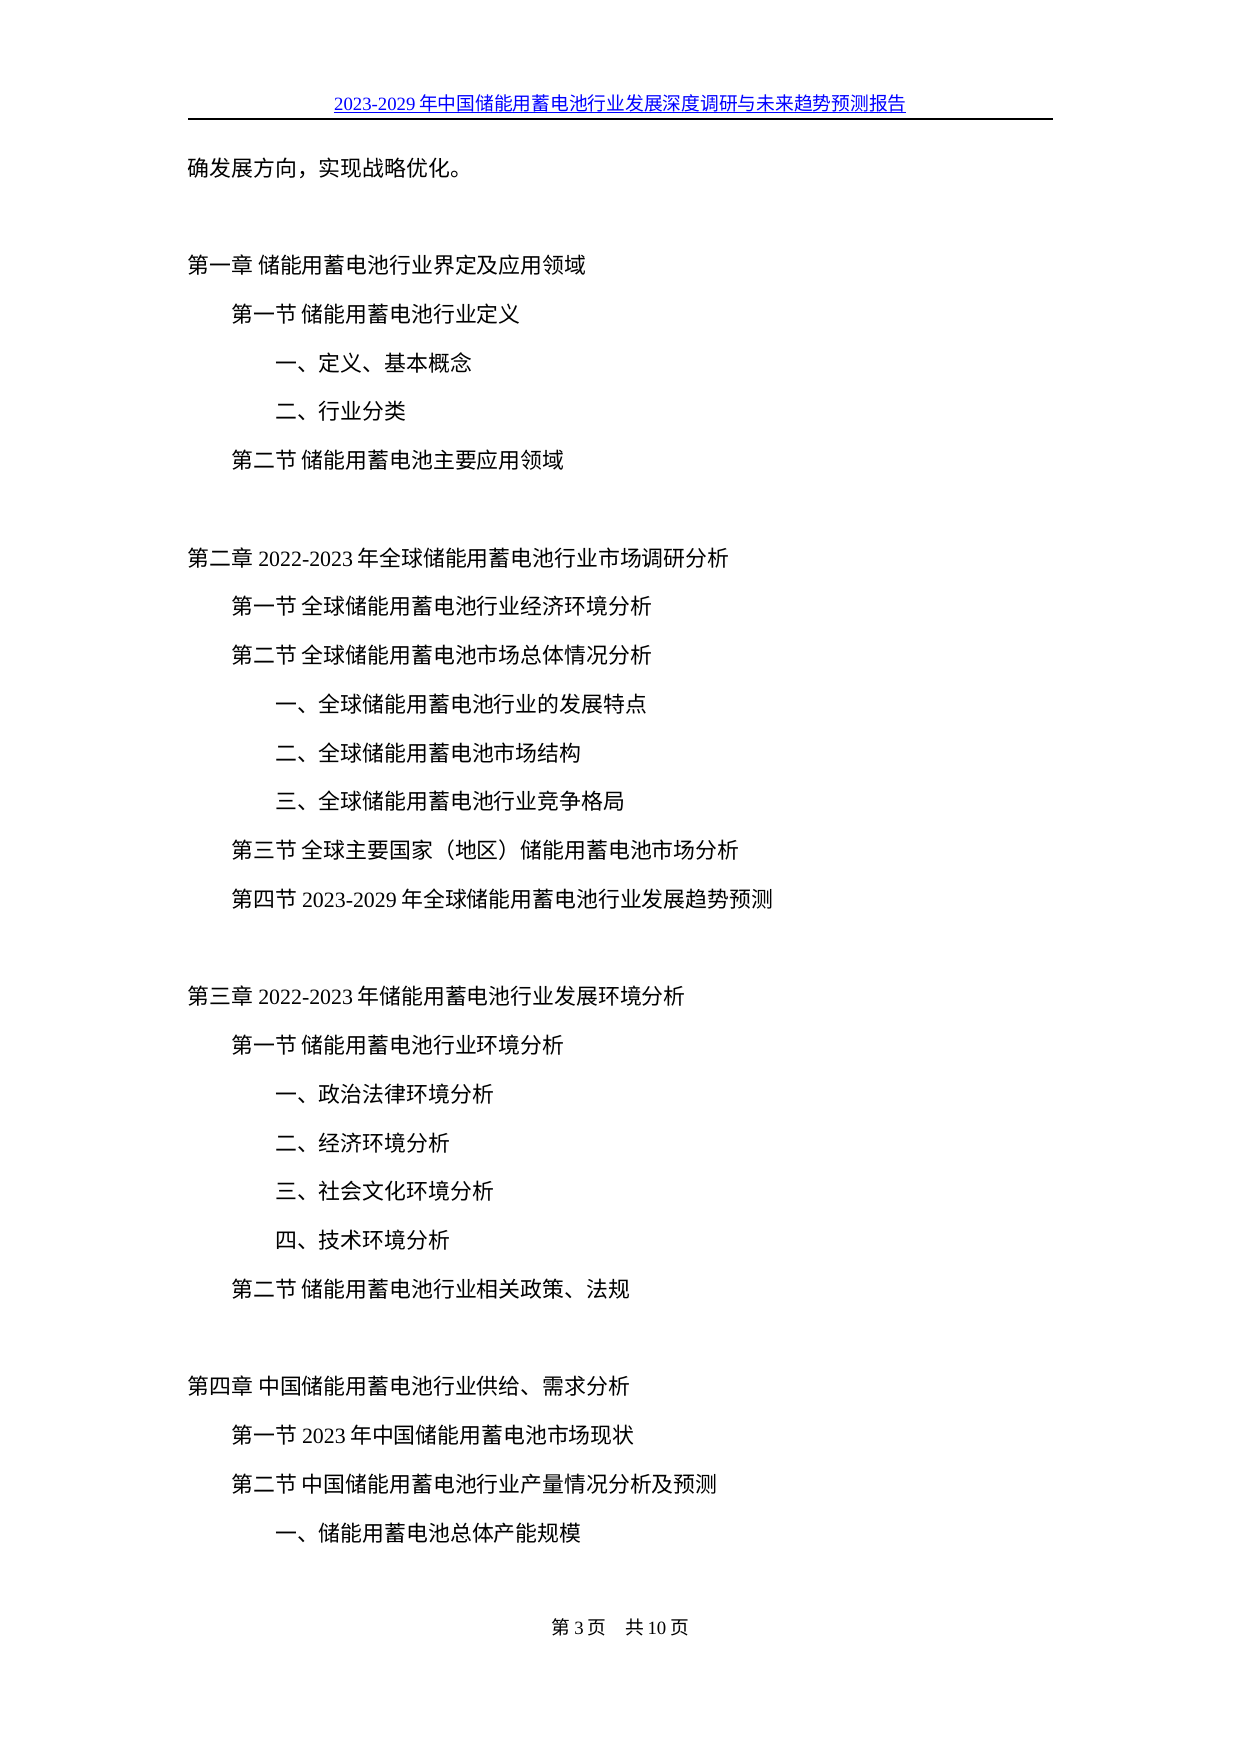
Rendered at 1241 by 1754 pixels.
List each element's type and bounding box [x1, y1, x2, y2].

text [187, 150, 1053, 1548]
